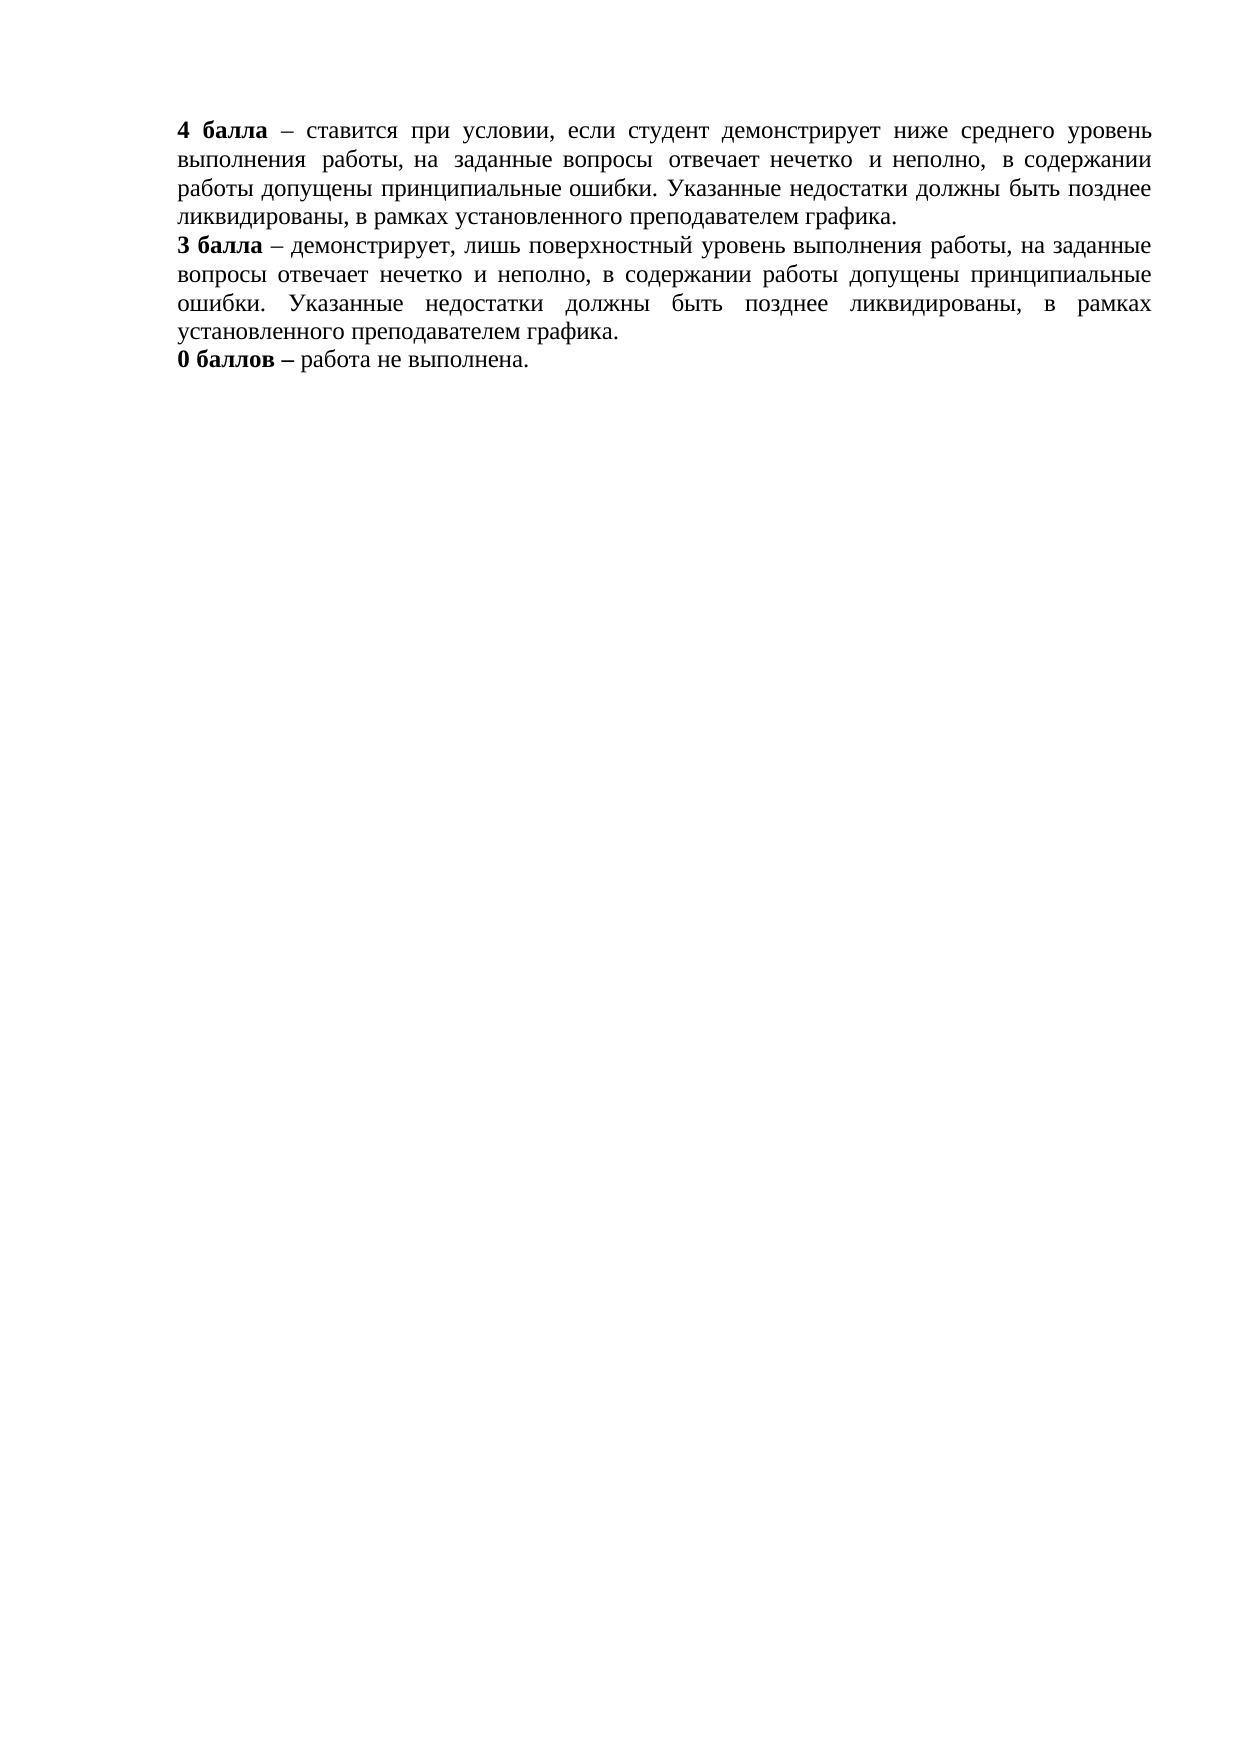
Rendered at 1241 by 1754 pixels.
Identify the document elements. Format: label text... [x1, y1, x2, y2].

text 3 балла – демонстрирует, лишь поверхностный уровень выполнения работы, на заданные вопросы отвечает нечетко и неполно, в содержании работы допущены принципиальные ошибки. Указанные недостатки должны быть позднее ликвидированы, в рамках установленного преподавателем графика. [177, 230, 1152, 345]
text 4 балла – ставится при условии, если студент демонстрирует ниже среднего уровень выполнения работы, на заданные вопросы отвечает нечетко и неполно, в содержании работы допущены принципиальные ошибки. Указанные недостатки должны быть позднее ликвидированы, в рамках установленного преподавателем графика. [177, 115, 1152, 230]
text 0 баллов – работа не выполнена. [177, 345, 1163, 374]
